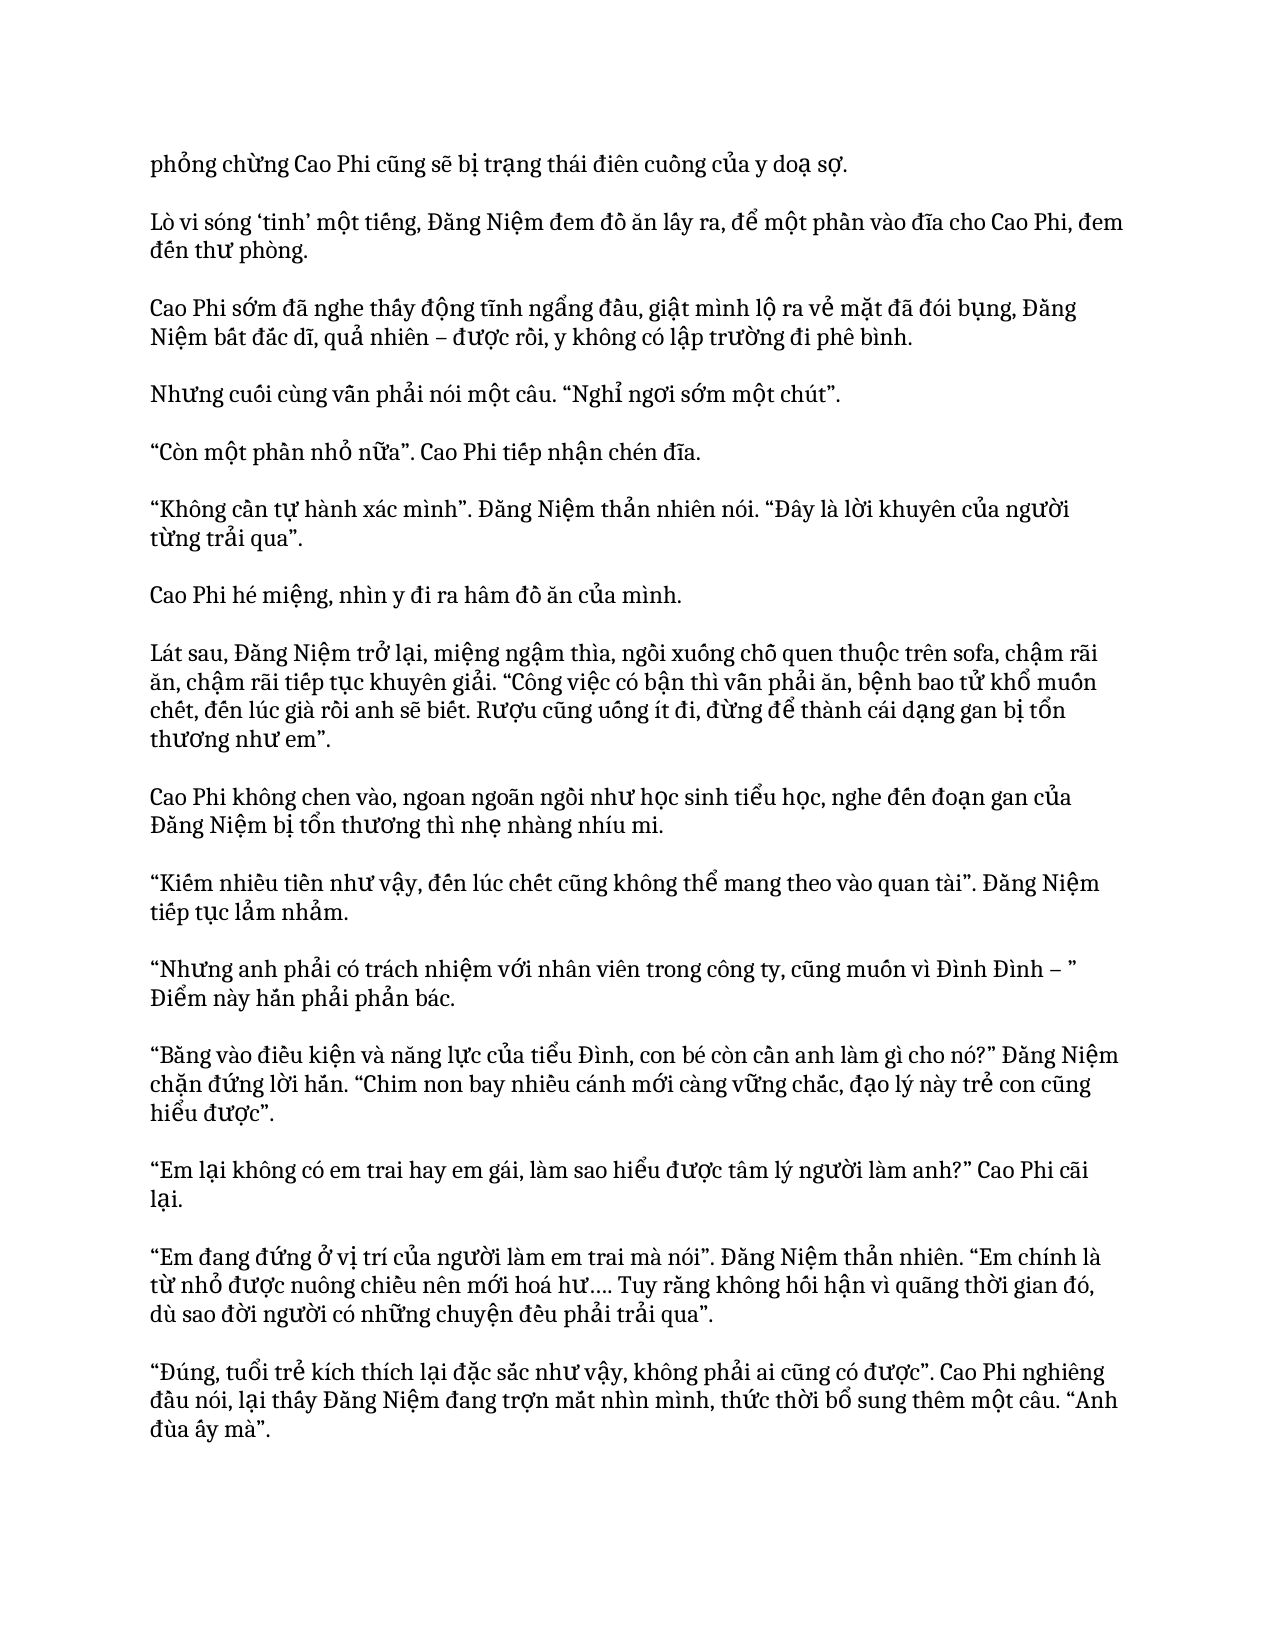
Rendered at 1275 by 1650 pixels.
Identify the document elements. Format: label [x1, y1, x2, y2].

text [150, 150, 1125, 1472]
